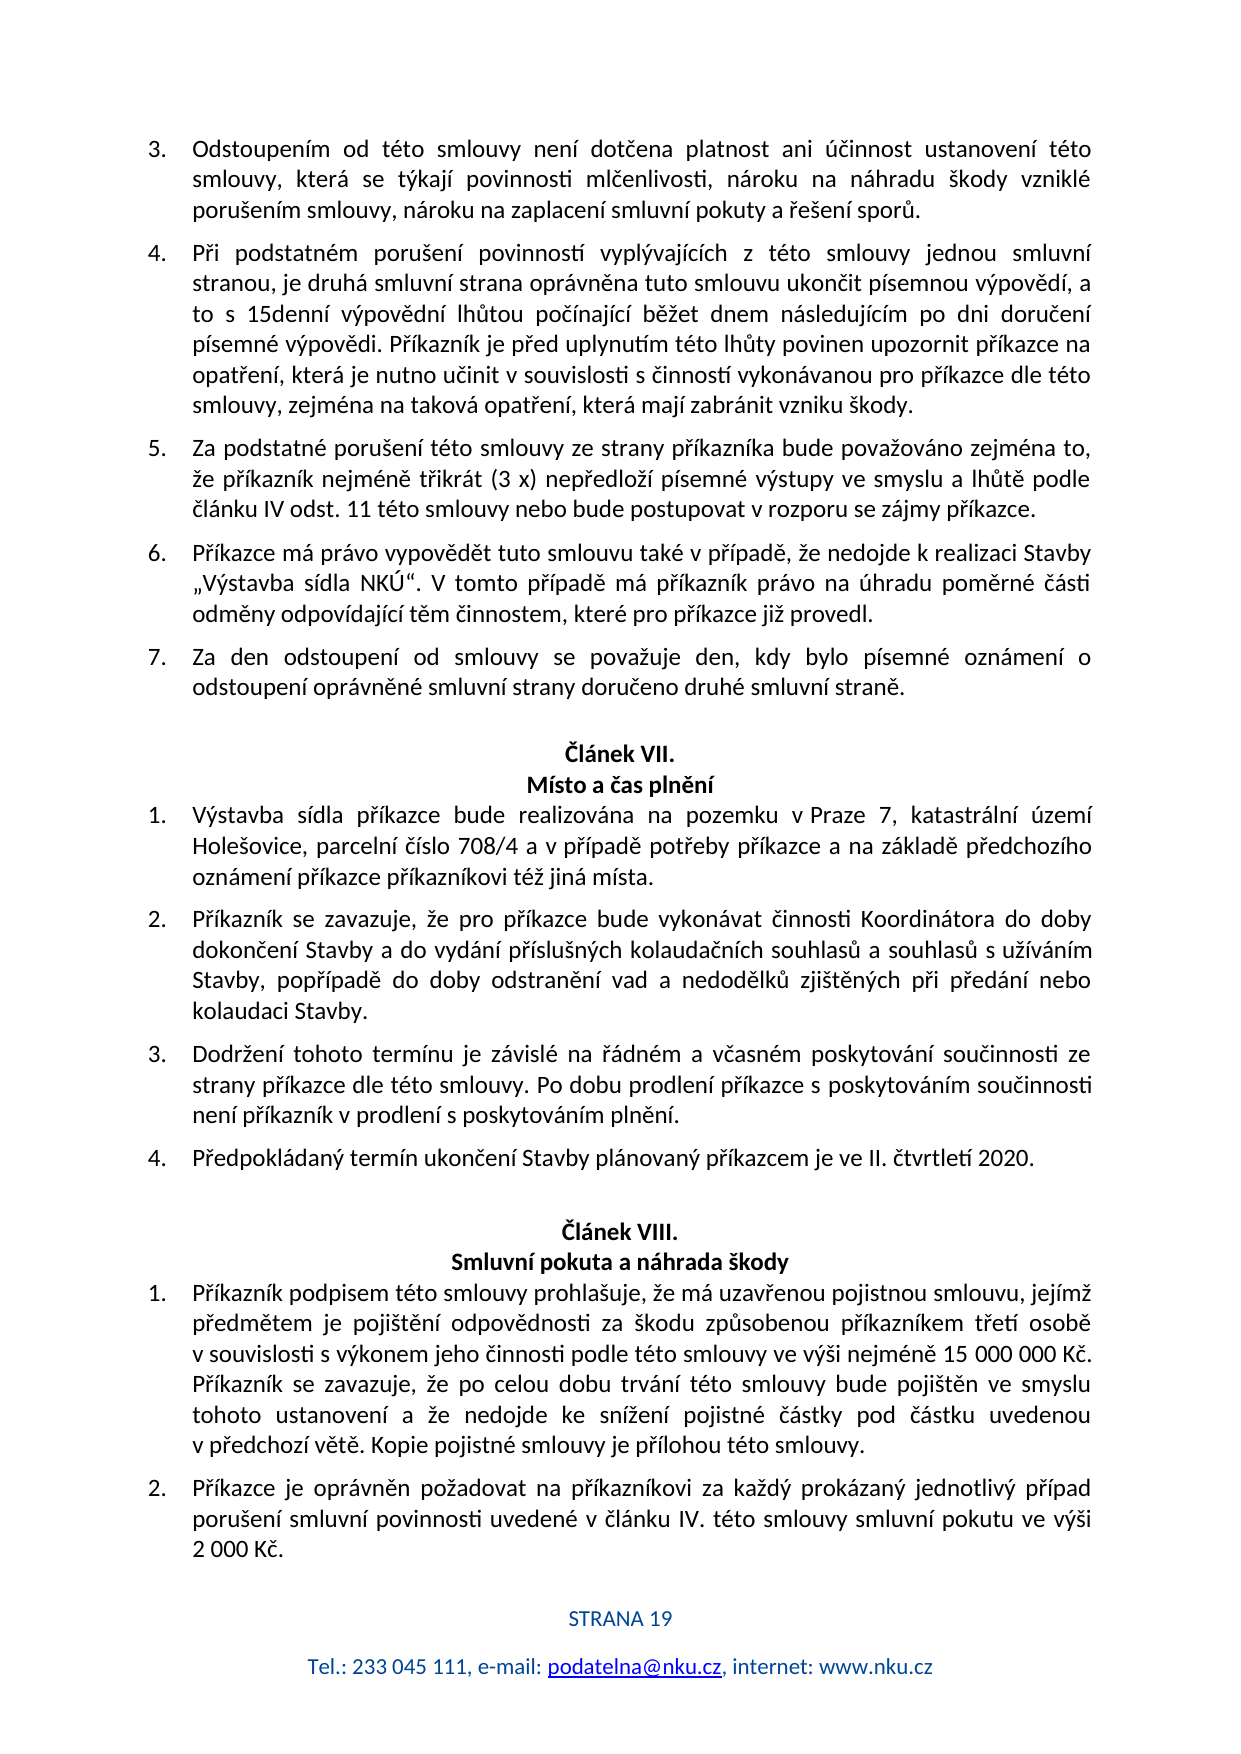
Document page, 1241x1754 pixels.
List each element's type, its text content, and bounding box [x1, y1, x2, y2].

list Dodržení tohoto termínu je závislé na řádném a včasném poskytování součinnosti ze strany příkazce dle této smlouvy. Po dobu prodlení příkazce s poskytováním součinnosti není příkazník v prodlení s poskytováním plnění. [148, 1038, 1092, 1130]
text Článek VIII. [148, 1216, 1092, 1246]
list Příkazník se zavazuje, že pro příkazce bude vykonávat činnosti Koordinátora do doby dokončení Stavby a do vydání příslušných kolaudačních souhlasů a souhlasů s užíváním Stavby, popřípadě do doby odstranění vad a nedodělků zjištěných při předání nebo kolaudaci Stavby. [148, 904, 1092, 1026]
list Příkazce je oprávněn požadovat na příkazníkovi za každý prokázaný jednotlivý případ porušení smluvní povinnosti uvedené v článku IV. této smlouvy smluvní pokutu ve výši 2 000 Kč. [148, 1472, 1092, 1564]
list Odstoupením od této smlouvy není dotčena platnost ani účinnost ustanovení této smlouvy, která se týkají povinnosti mlčenlivosti, nároku na náhradu škody vzniklé porušením smlouvy, nároku na zaplacení smluvní pokuty a řešení sporů. [148, 133, 1092, 224]
list Při podstatném porušení povinností vyplývajících z této smlouvy jednou smluvní stranou, je druhá smluvní strana oprávněna tuto smlouvu ukončit písemnou výpovědí, a to s 15denní výpovědní lhůtou počínající běžet dnem následujícím po dni doručení písemné výpovědi. Příkazník je před uplynutím této lhůty povinen upozornit příkazce na opatření, která je nutno učinit v souvislosti s činností vykonávanou pro příkazce dle této smlouvy, zejména na taková opatření, která mají zabránit vzniku škody. [148, 237, 1092, 420]
text Místo a čas plnění [148, 769, 1092, 799]
text Článek VII. [148, 738, 1092, 769]
list Předpokládaný termín ukončení Stavby plánovaný příkazcem je ve II. čtvrtletí 2020. [148, 1142, 1092, 1173]
text Smluvní pokuta a náhrada škody [148, 1246, 1092, 1277]
list Za podstatné porušení této smlouvy ze strany příkazníka bude považováno zejména to, že příkazník nejméně třikrát (3 x) nepředloží písemné výstupy ve smyslu a lhůtě podle článku IV odst. 11 této smlouvy nebo bude postupovat v rozporu se zájmy příkazce. [148, 433, 1092, 524]
list Výstavba sídla příkazce bude realizována na pozemku v Praze 7, katastrální území Holešovice, parcelní číslo 708/4 a v případě potřeby příkazce a na základě předchozího oznámení příkazce příkazníkovi též jiná místa. [148, 799, 1092, 891]
list Příkazce má právo vypovědět tuto smlouvu také v případě, že nedojde k realizaci Stavby „Výstavba sídla NKÚ“. V tomto případě má příkazník právo na úhradu poměrné části odměny odpovídající těm činnostem, které pro příkazce již provedl. [148, 537, 1092, 628]
list Za den odstoupení od smlouvy se považuje den, kdy bylo písemné oznámení o odstoupení oprávněné smluvní strany doručeno druhé smluvní straně. [148, 641, 1092, 702]
list Příkazník podpisem této smlouvy prohlašuje, že má uzavřenou pojistnou smlouvu, jejímž předmětem je pojištění odpovědnosti za škodu způsobenou příkazníkem třetí osobě v souvislosti s výkonem jeho činnosti podle této smlouvy ve výši nejméně 15 000 000 Kč. Příkazník se zavazuje, že po celou dobu trvání této smlouvy bude pojištěn ve smyslu tohoto ustanovení a že nedojde ke snížení pojistné částky pod částku uvedenou v předchozí větě. Kopie pojistné smlouvy je přílohou této smlouvy. [148, 1277, 1092, 1460]
